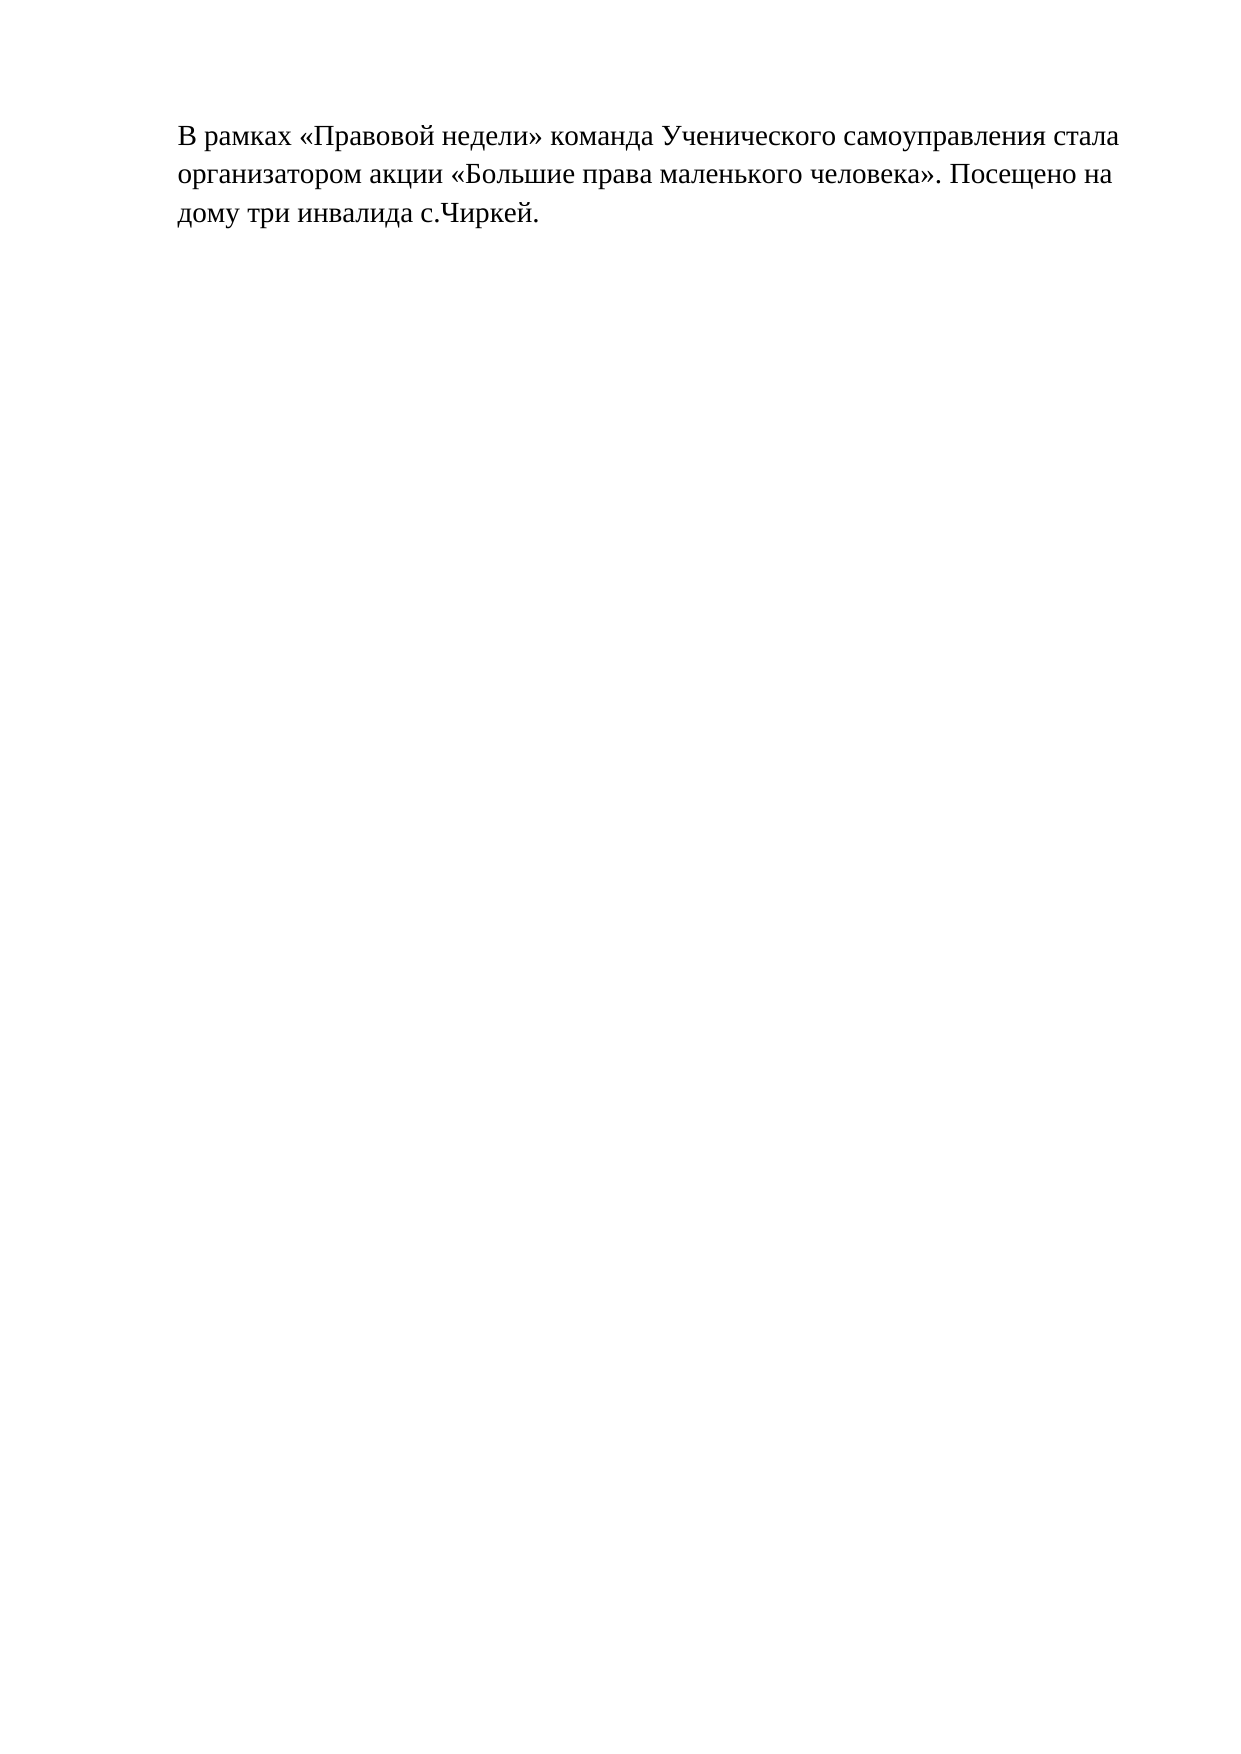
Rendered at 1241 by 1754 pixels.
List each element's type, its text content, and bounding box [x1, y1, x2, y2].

text В рамках «Правовой недели» команда Ученического самоуправления стала организатором акции «Большие права маленького человека». Посещено на дому три инвалида с.Чиркей. [177, 118, 1152, 229]
